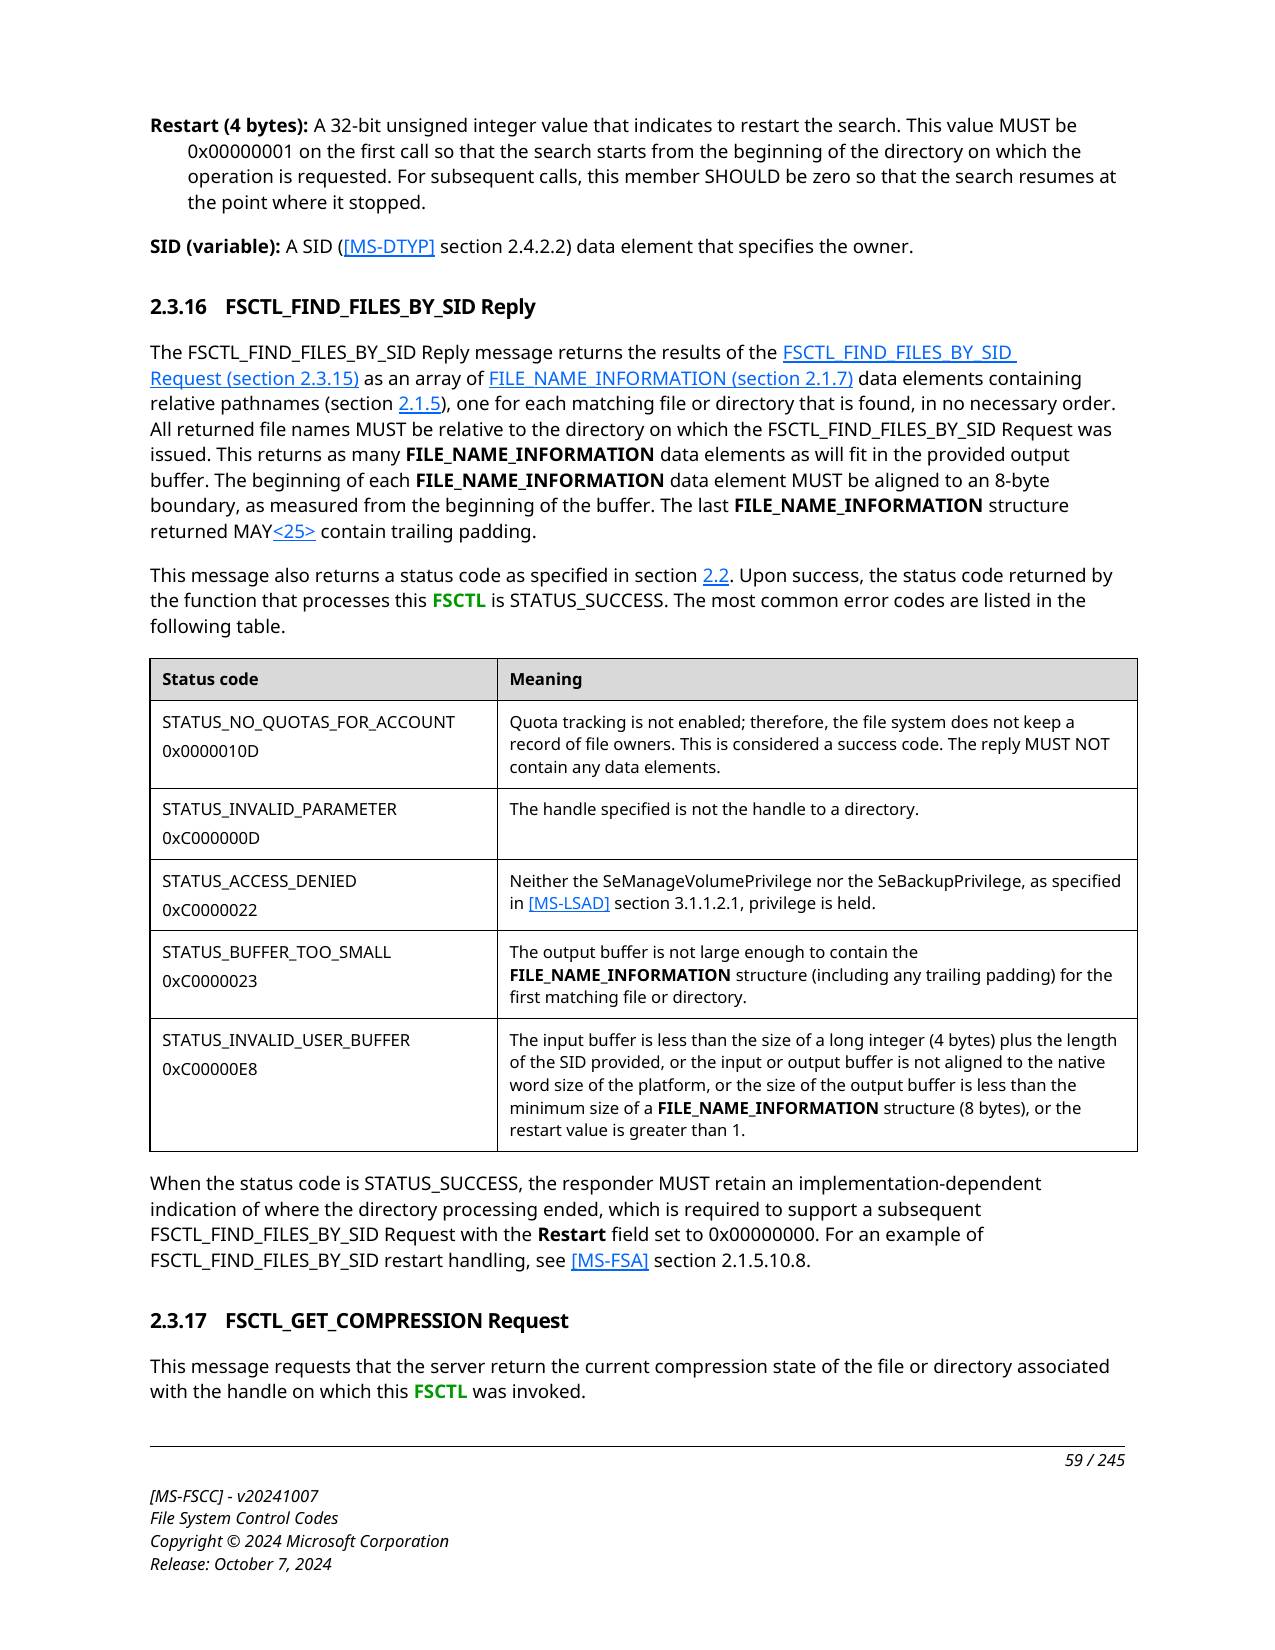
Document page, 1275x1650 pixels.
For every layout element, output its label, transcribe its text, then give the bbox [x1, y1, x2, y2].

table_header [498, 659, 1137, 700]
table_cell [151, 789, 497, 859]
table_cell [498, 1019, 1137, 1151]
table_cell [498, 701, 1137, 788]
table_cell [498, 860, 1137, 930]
text This message also returns a status code as specified in section 2.2. Upon success, the status code returned by the function that processes this FSCTL is STATUS_SUCCESS. The most common error codes are listed in the following table. [150, 562, 1125, 639]
text Restart (4 bytes): A 32-bit unsigned integer value that indicates to restart the search. This value MUST be 0x00000001 on the first call so that the search starts from the beginning of the directory on which the operation is requested. For subsequent calls, this member SHOULD be zero so that the search resumes at the point where it stopped. [150, 112, 1125, 214]
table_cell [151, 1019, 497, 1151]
subtitle FSCTL_FIND_FILES_BY_SID Reply [150, 292, 1125, 321]
subtitle FSCTL_GET_COMPRESSION Request [150, 1306, 1125, 1334]
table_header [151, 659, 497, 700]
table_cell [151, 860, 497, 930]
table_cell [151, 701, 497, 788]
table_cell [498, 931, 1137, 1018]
text This message requests that the server return the current compression state of the file or directory associated with the handle on which this FSCTL was invoked. [150, 1353, 1125, 1404]
text When the status code is STATUS_SUCCESS, the responder MUST retain an implementation-dependent indication of where the directory processing ended, which is required to support a subsequent FSCTL_FIND_FILES_BY_SID Request with the Restart field set to 0x00000000. For an example of FSCTL_FIND_FILES_BY_SID restart handling, see [MS-FSA] section 2.1.5.10.8. [150, 1171, 1125, 1273]
text The FSCTL_FIND_FILES_BY_SID Reply message returns the results of the FSCTL_FIND_FILES_BY_SID Request (section 2.3.15) as an array of FILE_NAME_INFORMATION (section 2.1.7) data elements containing relative pathnames (section 2.1.5), one for each matching file or directory that is found, in no necessary order. All returned file names MUST be relative to the directory on which the FSCTL_FIND_FILES_BY_SID Request was issued. This returns as many FILE_NAME_INFORMATION data elements as will fit in the provided output buffer. The beginning of each FILE_NAME_INFORMATION data element MUST be aligned to an 8-byte boundary, as measured from the beginning of the buffer. The last FILE_NAME_INFORMATION structure returned MAY<25> contain trailing padding. [150, 339, 1125, 543]
text SID (variable): A SID ([MS-DTYP] section 2.4.2.2) data element that specifies the owner. [150, 233, 1125, 259]
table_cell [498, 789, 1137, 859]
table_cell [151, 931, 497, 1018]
